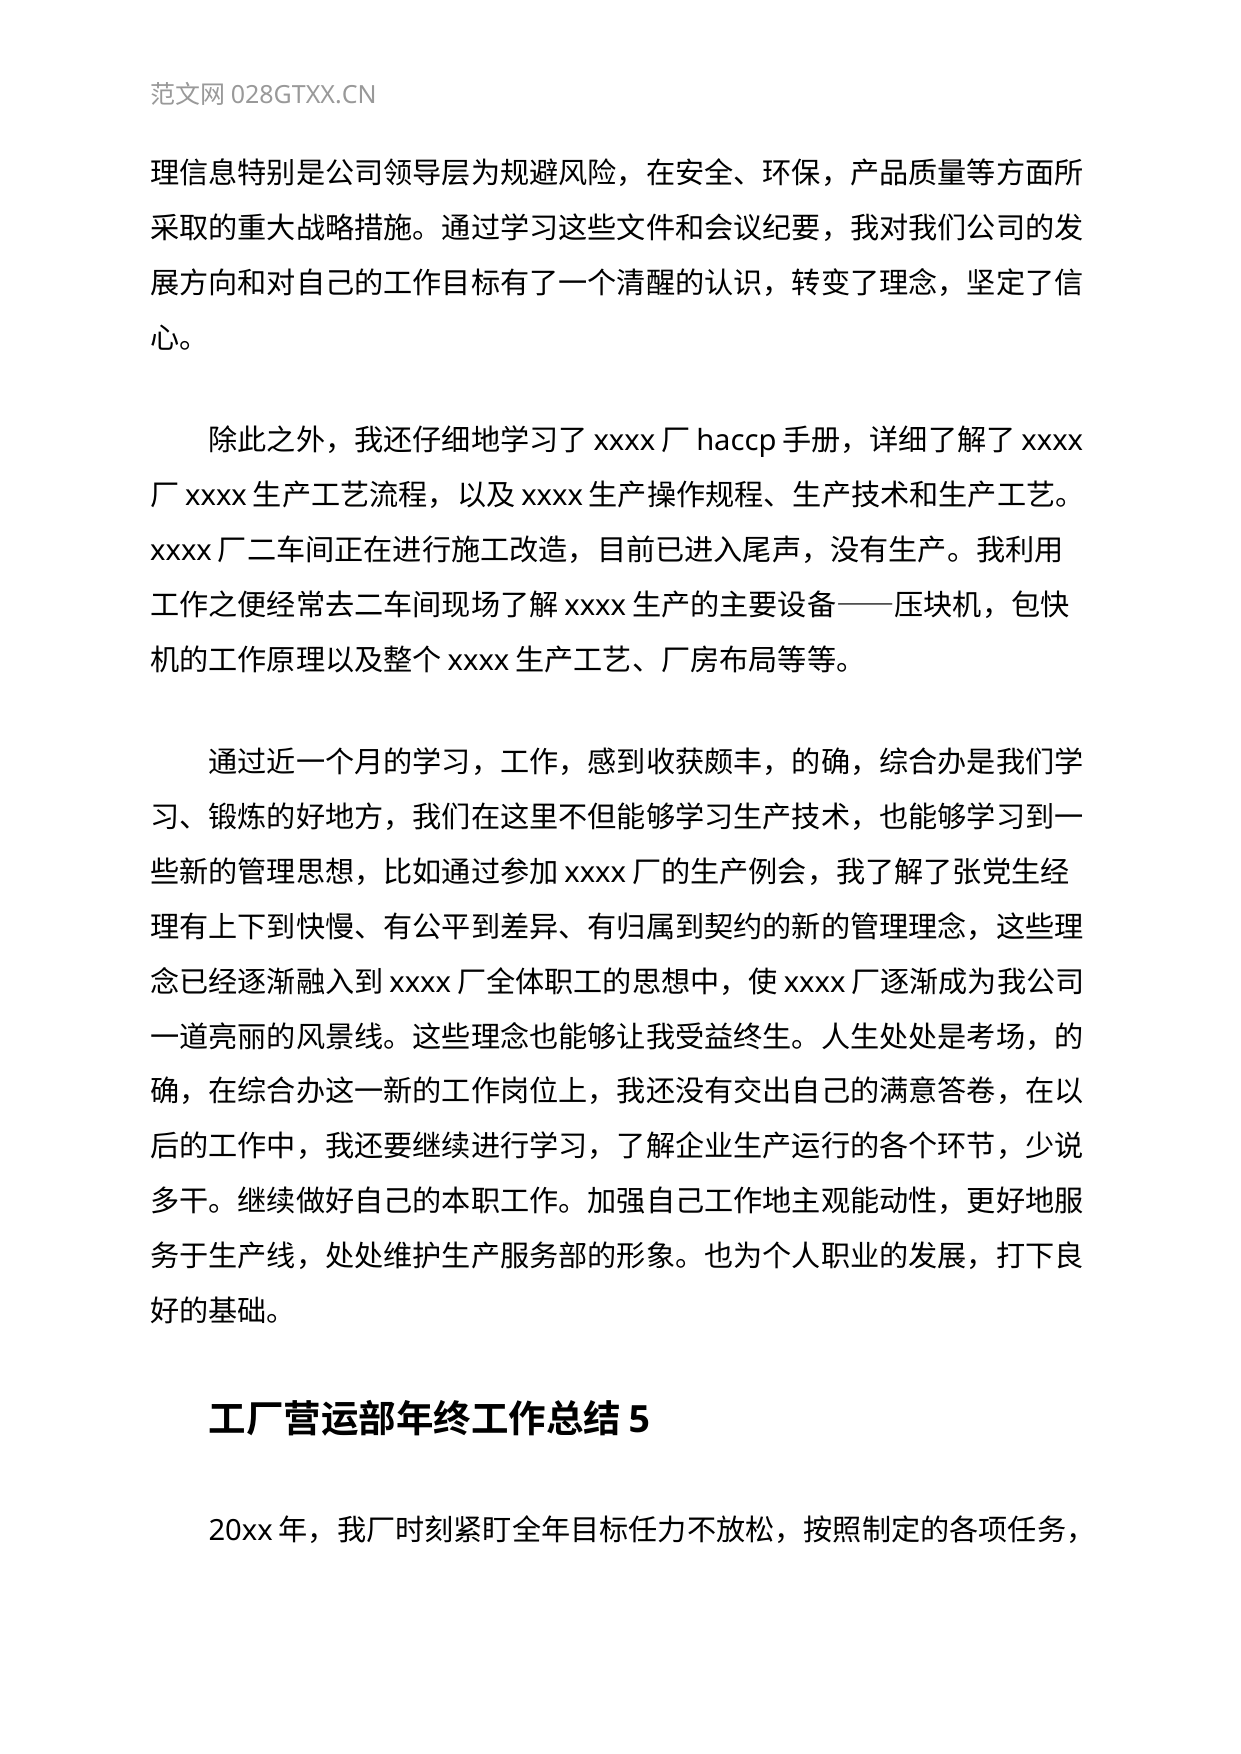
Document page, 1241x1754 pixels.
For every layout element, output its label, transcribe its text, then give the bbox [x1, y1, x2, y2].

text 通过近一个月的学习，工作，感到收获颇丰，的确，综合办是我们学习、锻炼的好地方，我们在这里不但能够学习生产技术，也能够学习到一些新的管理思想，比如通过参加xxxx厂的生产例会，我了解了张党生经理有上下到快慢、有公平到差异、有归属到契约的新的管理理念，这些理念已经逐渐融入到xxxx厂全体职工的思想中，使xxxx厂逐渐成为我公司一道亮丽的风景线。这些理念也能够让我受益终生。人生处处是考场，的确，在综合办这一新的工作岗位上，我还没有交出自己的满意答卷，在以后的工作中，我还要继续进行学习，了解企业生产运行的各个环节，少说多干。继续做好自己的本职工作。加强自己工作地主观能动性，更好地服务于生产线，处处维护生产服务部的形象。也为个人职业的发展，打下良好的基础。 [150, 738, 1090, 1330]
text 工厂营运部年终工作总结5 [150, 1389, 1090, 1444]
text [150, 150, 1090, 357]
text 除此之外，我还仔细地学习了xxxx厂haccp手册，详细了解了xxxx厂xxxx生产工艺流程，以及xxxx生产操作规程、生产技术和生产工艺。xxxx厂二车间正在进行施工改造，目前已进入尾声，没有生产。我利用工作之便经常去二车间现场了解xxxx生产的主要设备——压块机，包快机的工作原理以及整个xxxx生产工艺、厂房布局等等。 [150, 416, 1090, 679]
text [150, 1507, 1090, 1549]
